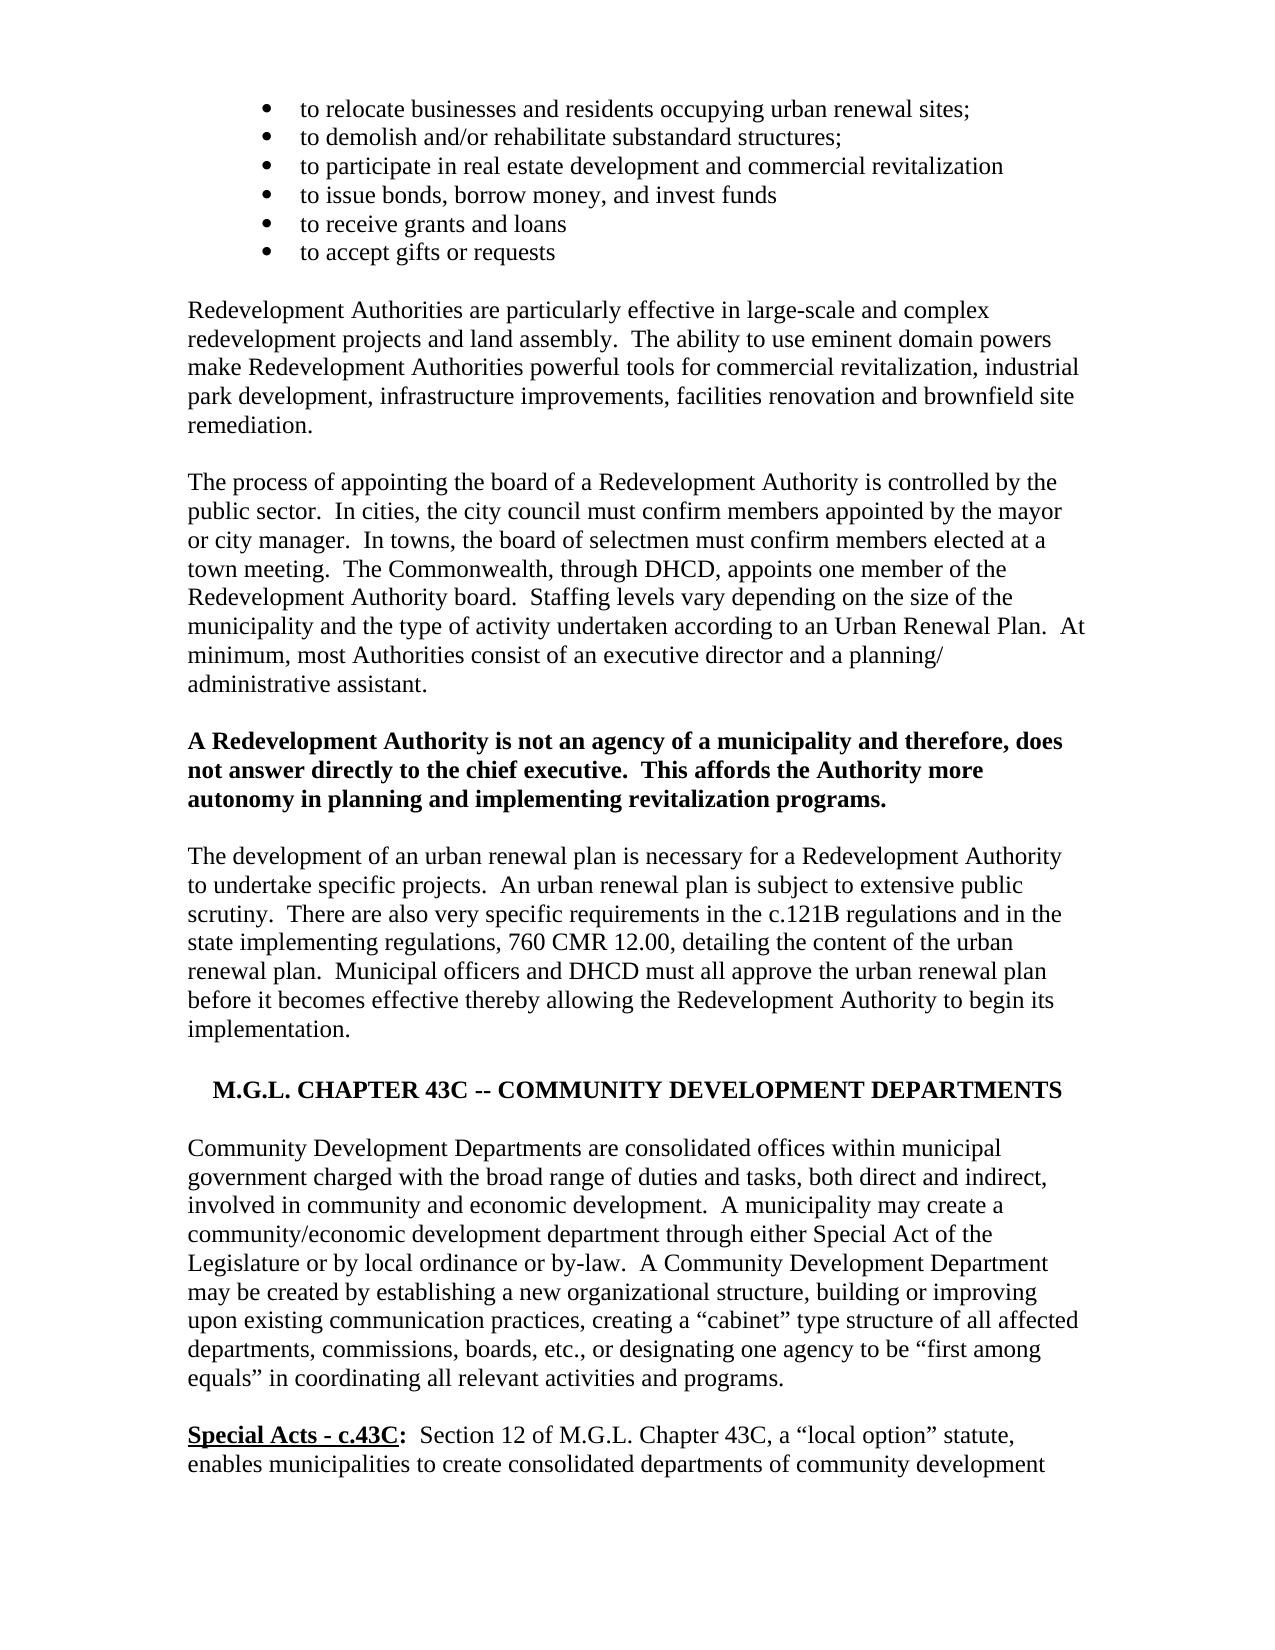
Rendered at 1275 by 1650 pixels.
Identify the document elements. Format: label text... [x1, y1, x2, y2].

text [187, 1420, 1087, 1478]
list to issue bonds, borrow money, and invest funds [262, 180, 1087, 209]
list to receive grants and loans [262, 209, 1087, 237]
list to participate in real estate development and commercial revitalization [262, 151, 1087, 180]
list to accept gifts or requests [262, 237, 1087, 266]
text The development of an urban renewal plan is necessary for a Redevelopment Authority to undertake specific projects. An urban renewal plan is subject to extensive public scrutiny. There are also very specific requirements in the c.121B regulations and in the state implementing regulations, 760 CMR 12.00, detailing the content of the urban renewal plan. Municipal officers and DHCD must all approve the urban renewal plan before it becomes effective thereby allowing the Redevelopment Authority to begin its implementation. [187, 841, 1087, 1042]
text M.G.L. CHAPTER 43C -- COMMUNITY DEVELOPMENT DEPARTMENTS [187, 1075, 1087, 1104]
text Redevelopment Authorities are particularly effective in large-scale and complex redevelopment projects and land assembly. The ability to use eminent domain powers make Redevelopment Authorities powerful tools for commercial revitalization, industrial park development, infrastructure improvements, facilities renovation and brownfield site remediation. [187, 295, 1087, 439]
text Community Development Departments are consolidated offices within municipal government charged with the broad range of duties and tasks, both direct and indirect, involved in community and economic development. A municipality may create a community/economic development department through either Special Act of the Legislature or by local ordinance or by-law. A Community Development Department may be created by establishing a new organizational structure, building or improving upon existing communication practices, creating a “cabinet” type structure of all affected departments, commissions, boards, etc., or designating one agency to be “first among equals” in coordinating all relevant activities and programs. [187, 1133, 1087, 1392]
list to relocate businesses and residents occupying urban renewal sites; [262, 94, 1087, 122]
text A Redevelopment Authority is not an agency of a municipality and therefore, does not answer directly to the chief executive. This affords the Authority more autonomy in planning and implementing revitalization programs. [187, 726, 1087, 812]
text The process of appointing the board of a Redevelopment Authority is controlled by the public sector. In cities, the city council must confirm members appointed by the mayor or city manager. In towns, the board of selectmen must confirm members elected at a town meeting. The Commonwealth, through DHCD, appoints one member of the Redevelopment Authority board. Staffing levels vary depending on the size of the municipality and the type of activity undertaken according to an Urban Renewal Plan. At minimum, most Authorities consist of an executive director and a planning/ administrative assistant. [187, 467, 1087, 697]
list to demolish and/or rehabilitate substandard structures; [262, 122, 1087, 151]
